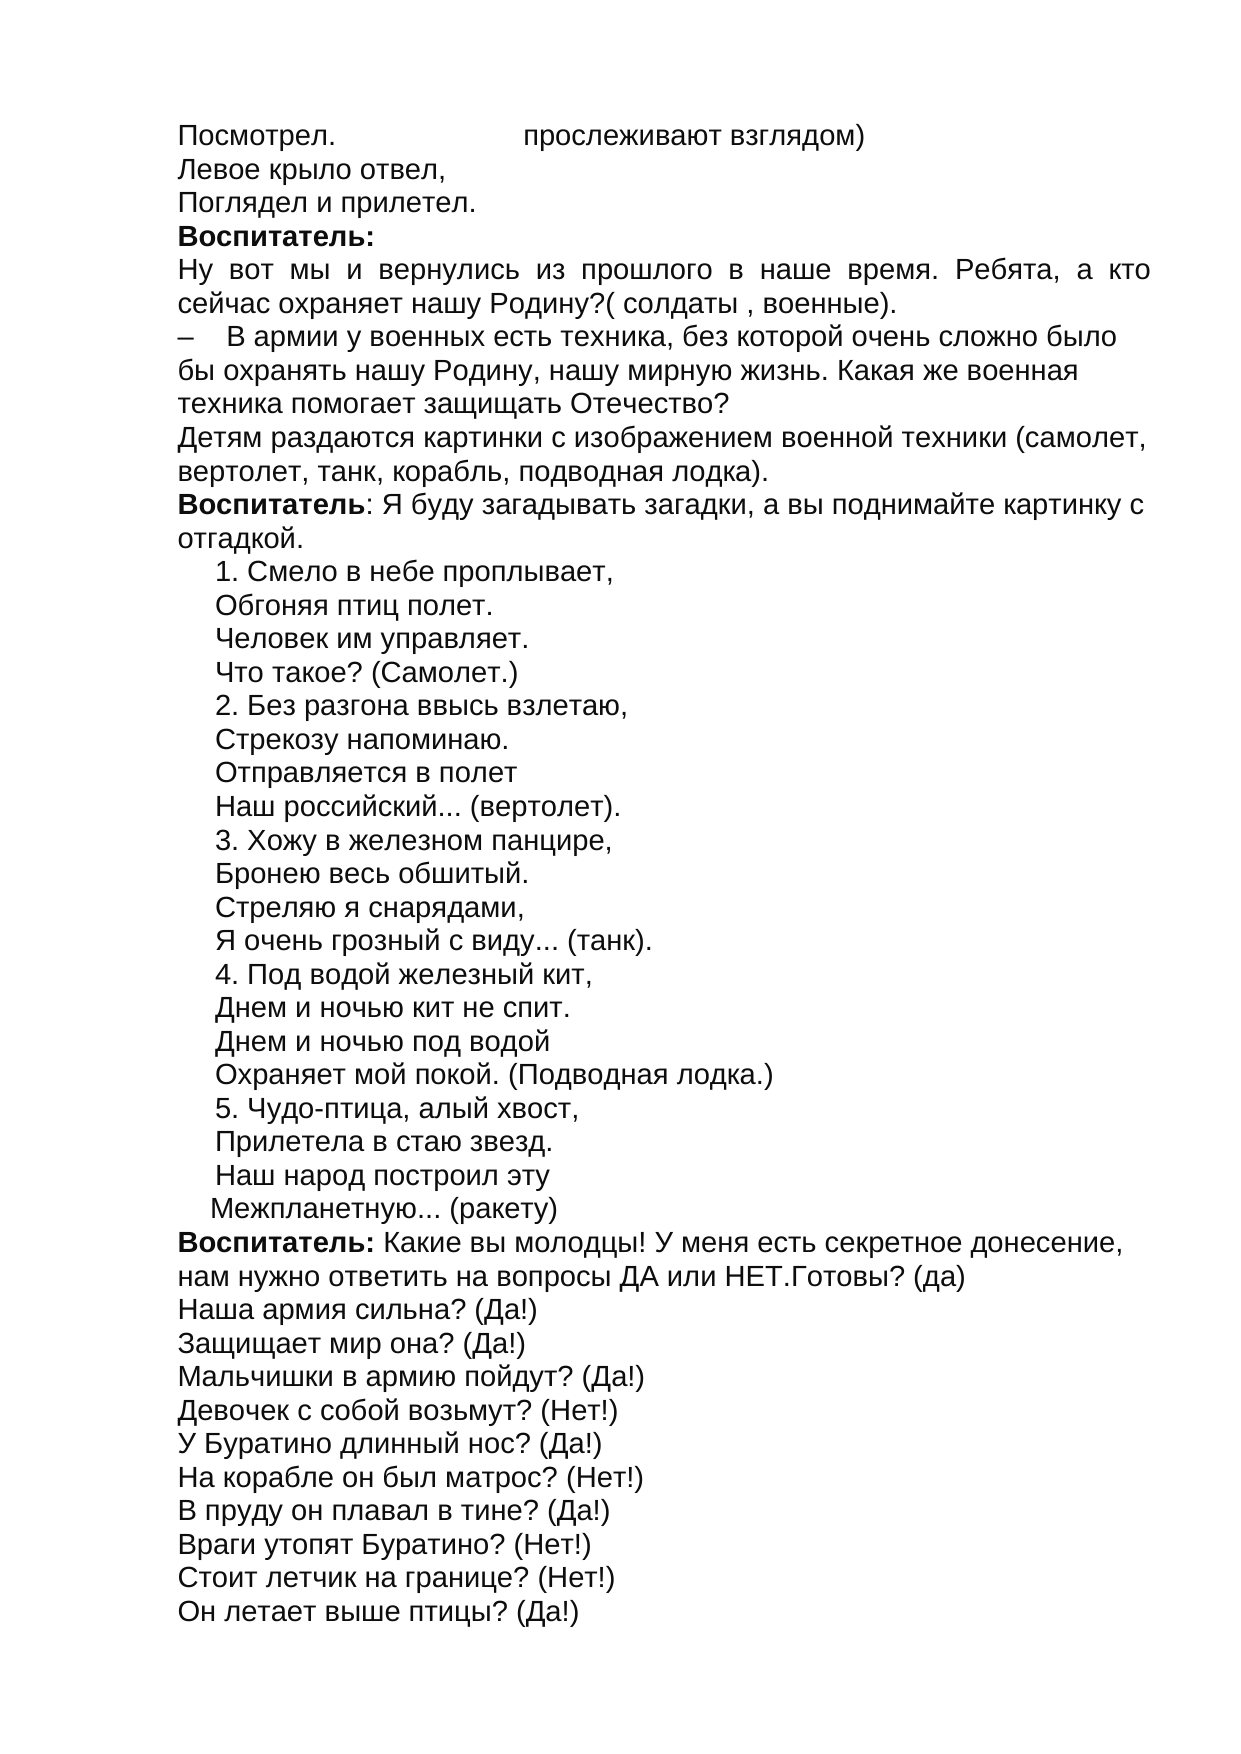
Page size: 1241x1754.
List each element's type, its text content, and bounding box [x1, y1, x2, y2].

text Днем и ночью под водой [177, 1024, 1152, 1057]
text 5. Чудо-птица, алый хвост, [177, 1091, 1152, 1124]
text Ну вот мы и вернулись из прошлого в наше время. Ребята, а кто сейчас охраняет нашу Родину?( солдаты , военные). [177, 252, 1152, 319]
text 4. Под водой железный кит, [177, 957, 1152, 990]
text Обгоняя птиц полет. [177, 588, 1152, 621]
text Левое крыло отвел, [177, 152, 1152, 185]
text 2. Без разгона ввысь взлетаю, [177, 688, 1152, 722]
text Мальчишки в армию пойдут? (Да!) [177, 1359, 1152, 1393]
text Бронею весь обшитый. [177, 856, 1152, 889]
text Девочек с собой возьмут? (Нет!) [177, 1393, 1152, 1426]
text Враги утопят Буратино? (Нет!) [177, 1527, 1152, 1560]
text Наш народ построил эту [177, 1158, 1152, 1191]
text У Буратино длинный нос? (Да!) [177, 1426, 1152, 1460]
text Воспитатель: Какие вы молодцы! У меня есть секретное донесение, нам нужно ответить на вопросы ДА или НЕТ.Готовы? (да) [177, 1225, 1152, 1292]
text Детям раздаются картинки с изображением военной техники (самолет, вертолет, танк, корабль, подводная лодка). [177, 420, 1152, 487]
text Воспитатель: [177, 219, 1152, 252]
text Воспитатель: Я буду загадывать загадки, а вы поднимайте картинку с отгадкой. [177, 487, 1152, 554]
text Я очень грозный с виду... (танк). [177, 923, 1152, 957]
text Стреляю я снарядами, [177, 889, 1152, 923]
text Межпланетную... (ракету) [177, 1191, 1152, 1225]
text Охраняет мой покой. (Подводная лодка.) [177, 1057, 1152, 1091]
text Поглядел и прилетел. [177, 185, 1152, 219]
text Он летает выше птицы? (Да!) [177, 1594, 1152, 1627]
text Человек им управляет. [177, 621, 1152, 655]
text Прилетела в стаю звезд. [177, 1124, 1152, 1158]
text 1. Смело в небе проплывает, [177, 554, 1152, 588]
text На корабле он был матрос? (Нет!) [177, 1460, 1152, 1493]
text Наш российский... (вертолет). [177, 789, 1152, 822]
text Наша армия сильна? (Да!) [177, 1292, 1152, 1326]
text Стоит летчик на границе? (Нет!) [177, 1560, 1152, 1594]
text Отправляется в полет [177, 755, 1152, 789]
text Защищает мир она? (Да!) [177, 1326, 1152, 1359]
text В пруду он плавал в тине? (Да!) [177, 1493, 1152, 1527]
text 3. Хожу в железном панцире, [177, 822, 1152, 856]
text Что такое? (Самолет.) [177, 655, 1152, 688]
text – В армии у военных есть техника, без которой очень сложно было бы охранять нашу Родину, нашу мирную жизнь. Какая же военная техника помогает защищать Отечество? [177, 319, 1152, 420]
text Посмотрел. прослеживают взглядом) [177, 118, 1152, 152]
text Стрекозу напоминаю. [177, 722, 1152, 755]
text Днем и ночью кит не спит. [177, 990, 1152, 1024]
